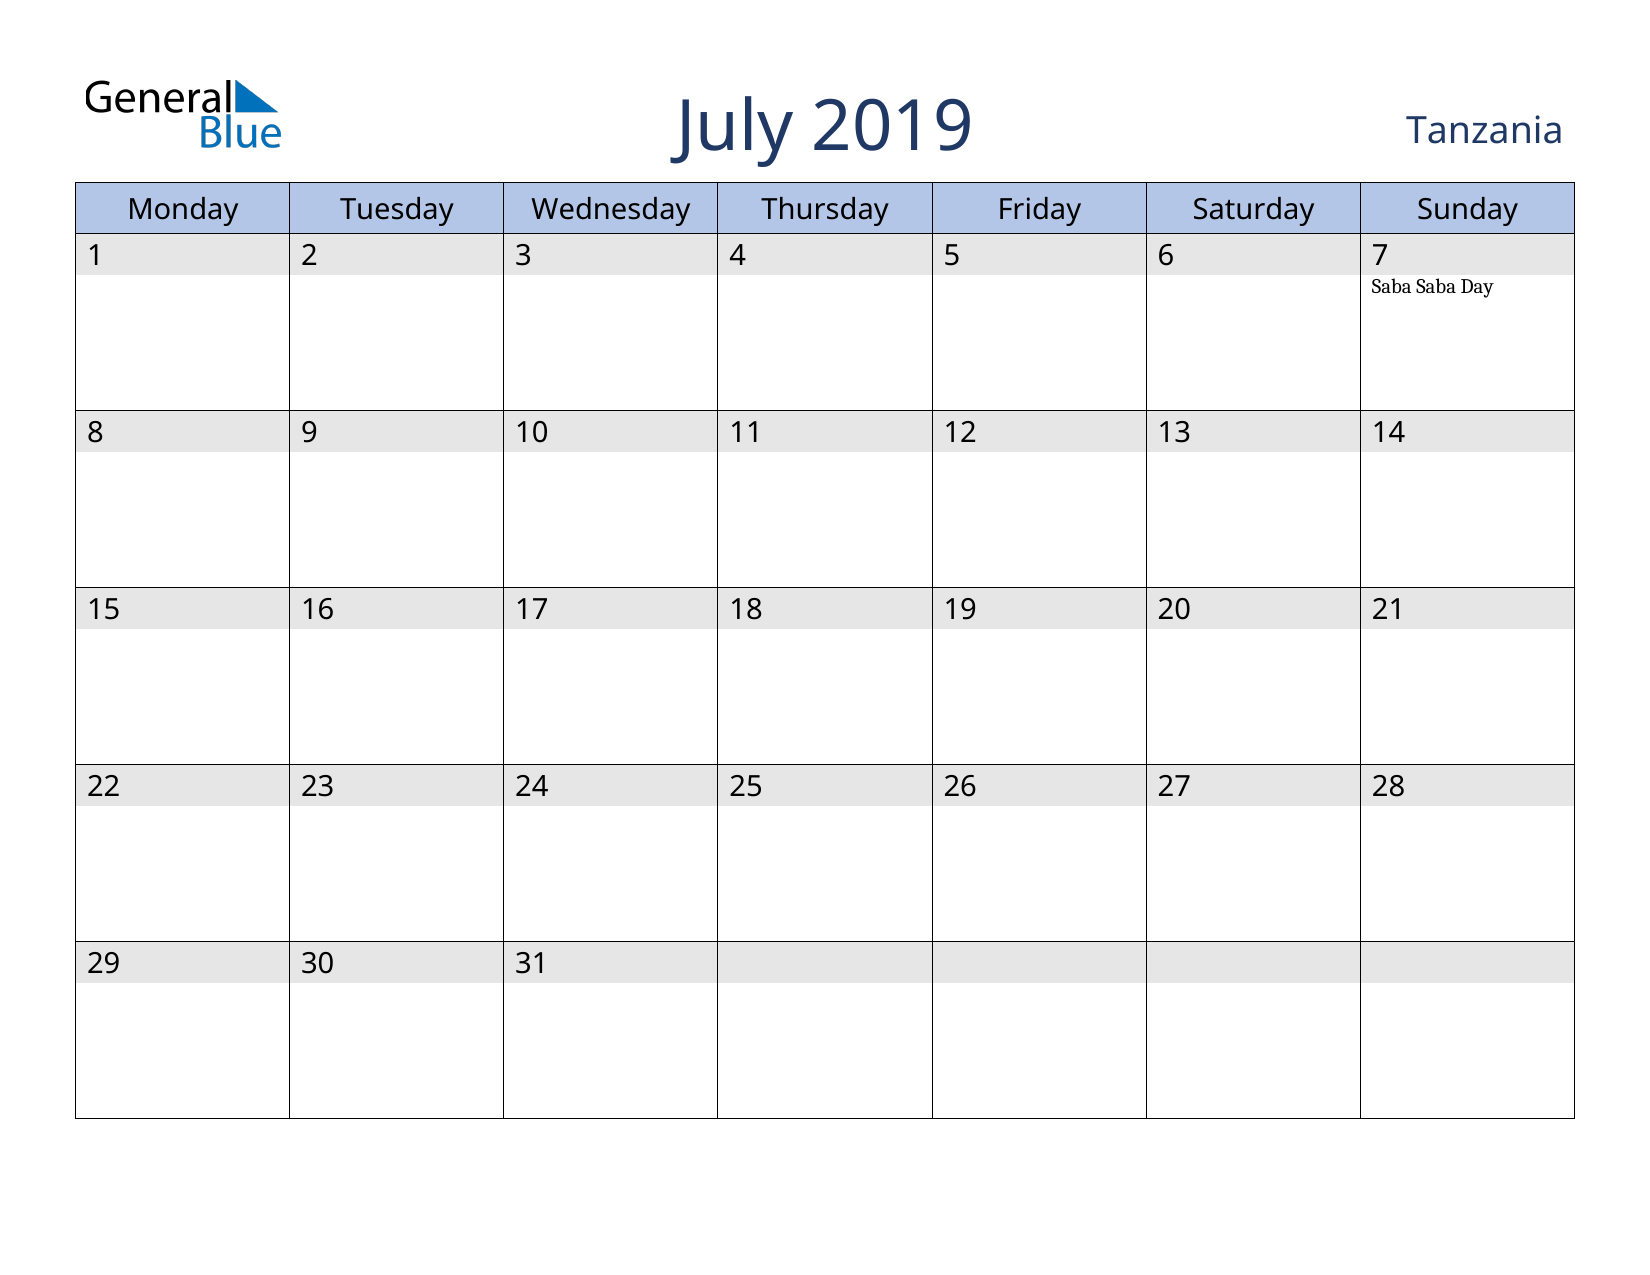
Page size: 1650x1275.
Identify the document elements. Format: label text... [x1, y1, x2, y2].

table_cell [1147, 983, 1360, 1118]
table_cell [290, 629, 503, 764]
table_cell 15 [76, 588, 289, 629]
table_cell Sunday [1361, 183, 1574, 233]
picture [86, 80, 281, 148]
table_cell [290, 806, 503, 941]
table_cell 28 [1361, 765, 1574, 806]
table_cell [76, 452, 289, 587]
table_cell [1361, 806, 1574, 941]
table_cell 27 [1147, 765, 1360, 806]
table_cell 5 [933, 234, 1146, 275]
table_cell 30 [290, 942, 503, 983]
table_cell 18 [718, 588, 932, 629]
table_cell [1361, 452, 1574, 587]
table_cell [76, 983, 289, 1118]
table_cell [718, 942, 932, 983]
table_cell Thursday [718, 183, 932, 233]
table_cell [718, 275, 932, 410]
table_cell 2 [290, 234, 503, 275]
table_cell [290, 983, 503, 1118]
table_cell [1361, 629, 1574, 764]
table_cell Monday [76, 183, 289, 233]
table_cell 29 [76, 942, 289, 983]
table_header Tanzania [1146, 75, 1574, 182]
table_cell [933, 806, 1146, 941]
table_cell [76, 275, 289, 410]
table_cell [718, 452, 932, 587]
table_cell [718, 806, 932, 941]
table_cell 19 [933, 588, 1146, 629]
table_cell [1147, 452, 1360, 587]
table_cell 7 [1361, 234, 1574, 275]
table_cell Tuesday [290, 183, 503, 233]
table_cell [933, 629, 1146, 764]
table_cell [76, 629, 289, 764]
table_cell 9 [290, 411, 503, 452]
table_cell 24 [504, 765, 717, 806]
table_cell Wednesday [504, 183, 717, 233]
table_cell 14 [1361, 411, 1574, 452]
table_cell [1361, 983, 1574, 1118]
table_cell 11 [718, 411, 932, 452]
table_cell 20 [1147, 588, 1360, 629]
table_cell 23 [290, 765, 503, 806]
table_cell [1147, 275, 1360, 410]
table_cell 21 [1361, 588, 1574, 629]
table_cell 26 [933, 765, 1146, 806]
table_cell [504, 452, 717, 587]
table_cell 4 [718, 234, 932, 275]
table_cell Friday [933, 183, 1146, 233]
table_cell [933, 275, 1146, 410]
table_cell [504, 629, 717, 764]
table_cell 12 [933, 411, 1146, 452]
table_cell [933, 452, 1146, 587]
table_cell [290, 275, 503, 410]
table_header [76, 75, 503, 182]
table_cell Saturday [1147, 183, 1360, 233]
table_cell 13 [1147, 411, 1360, 452]
table_cell 6 [1147, 234, 1360, 275]
table_cell [933, 942, 1146, 983]
table_cell 8 [76, 411, 289, 452]
table_cell 3 [504, 234, 717, 275]
table_cell [1361, 942, 1574, 983]
table_cell 17 [504, 588, 717, 629]
table_cell [1147, 629, 1360, 764]
table_cell [1147, 806, 1360, 941]
table_cell 10 [504, 411, 717, 452]
table_cell 22 [76, 765, 289, 806]
table_cell Saba Saba Day [1361, 275, 1574, 410]
table_cell [718, 629, 932, 764]
table_cell 16 [290, 588, 503, 629]
table_cell [718, 983, 932, 1118]
table_cell [504, 275, 717, 410]
table_cell [504, 983, 717, 1118]
table_cell 1 [76, 234, 289, 275]
table_cell [933, 983, 1146, 1118]
table_cell 25 [718, 765, 932, 806]
table_cell 31 [504, 942, 717, 983]
table_cell [76, 806, 289, 941]
table_cell [290, 452, 503, 587]
table_header July 2019 [504, 75, 1146, 182]
table_cell [1147, 942, 1360, 983]
table_cell [504, 806, 717, 941]
